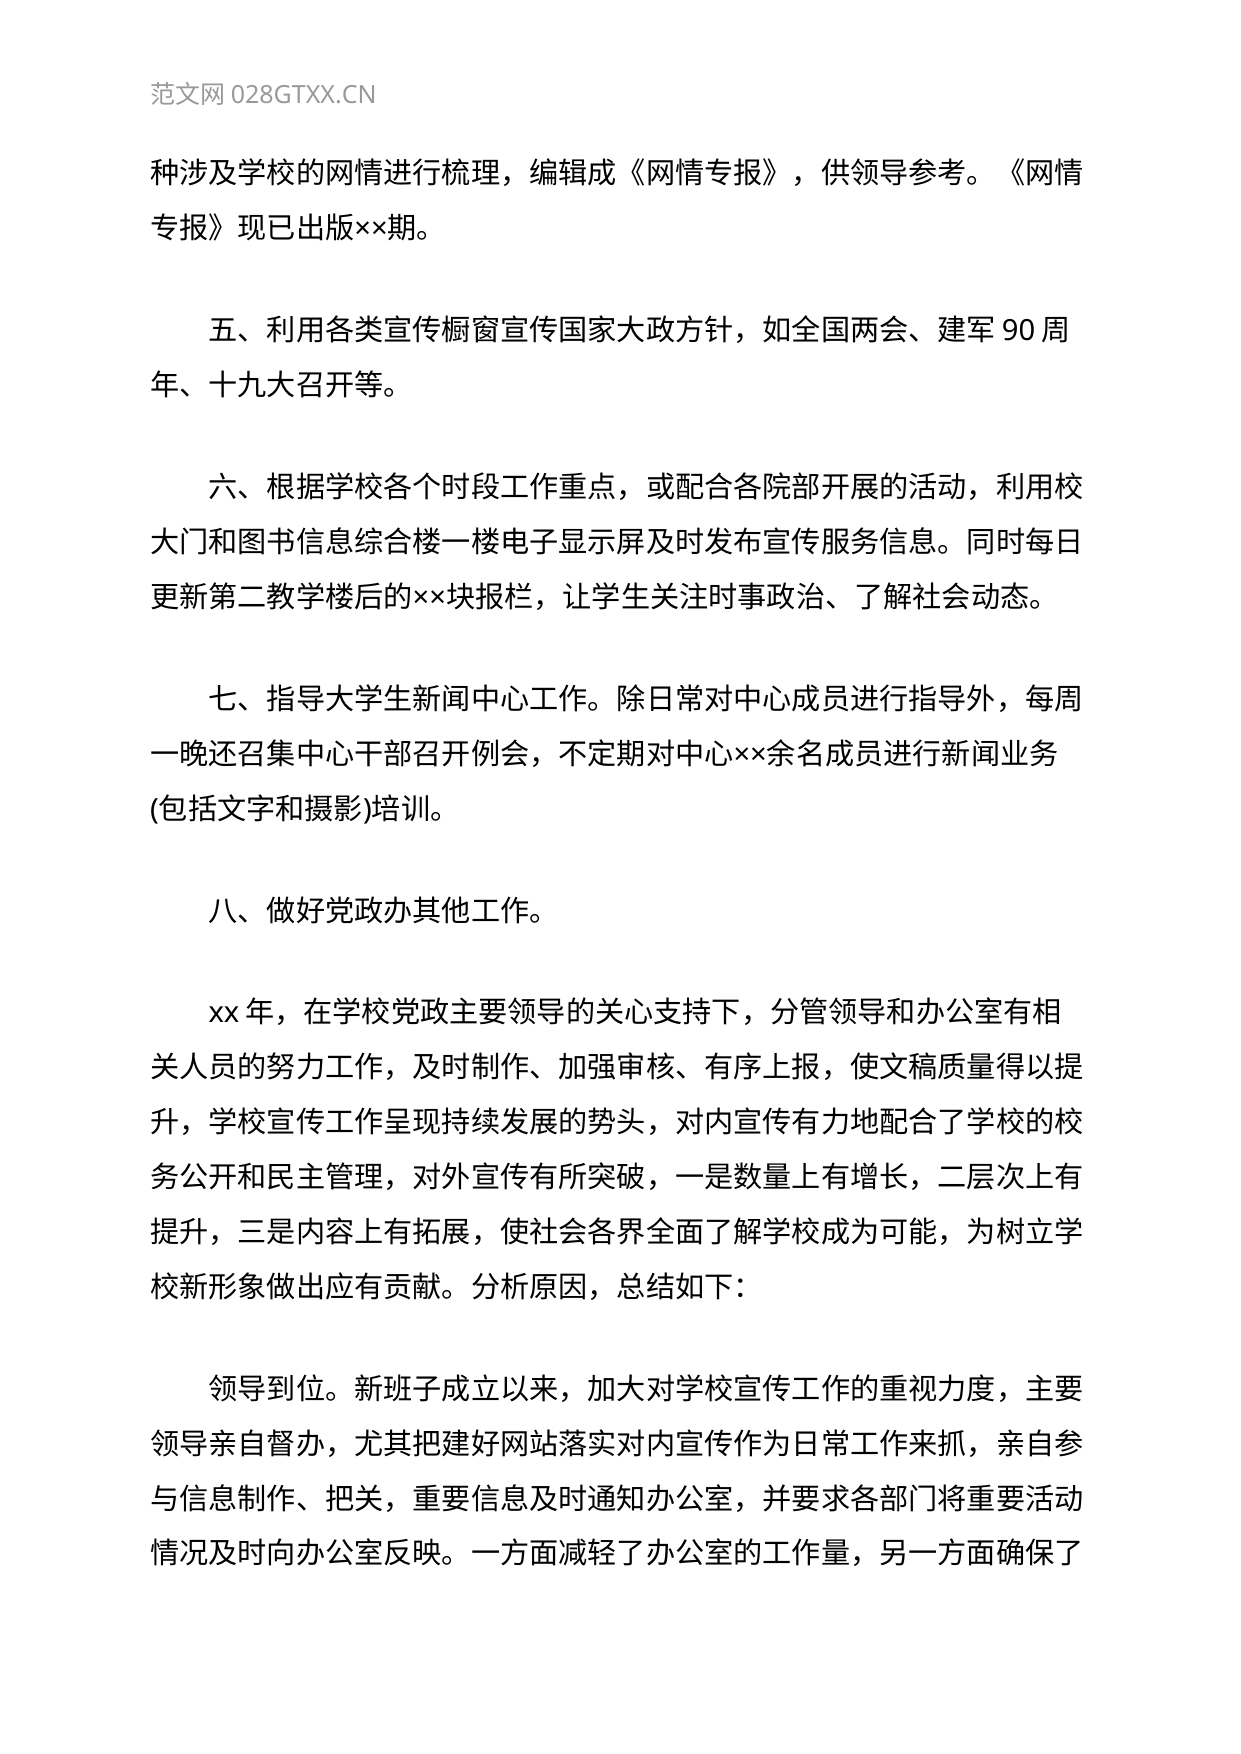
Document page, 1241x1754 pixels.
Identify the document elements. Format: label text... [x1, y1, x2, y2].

text 六、根据学校各个时段工作重点，或配合各院部开展的活动，利用校大门和图书信息综合楼一楼电子显示屏及时发布宣传服务信息。同时每日更新第二教学楼后的××块报栏，让学生关注时事政治、了解社会动态。 [150, 464, 1090, 616]
text 五、利用各类宣传橱窗宣传国家大政方针，如全国两会、建军90周年、十九大召开等。 [150, 307, 1090, 404]
text 八、做好党政办其他工作。 [150, 887, 1090, 929]
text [150, 1365, 1090, 1572]
text xx年，在学校党政主要领导的关心支持下，分管领导和办公室有相关人员的努力工作，及时制作、加强审核、有序上报，使文稿质量得以提升，学校宣传工作呈现持续发展的势头，对内宣传有力地配合了学校的校务公开和民主管理，对外宣传有所突破，一是数量上有增长，二层次上有提升，三是内容上有拓展，使社会各界全面了解学校成为可能，为树立学校新形象做出应有贡献。分析原因，总结如下： [150, 989, 1090, 1306]
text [150, 150, 1090, 247]
text 七、指导大学生新闻中心工作。除日常对中心成员进行指导外，每周一晚还召集中心干部召开例会，不定期对中心××余名成员进行新闻业务(包括文字和摄影)培训。 [150, 675, 1090, 828]
